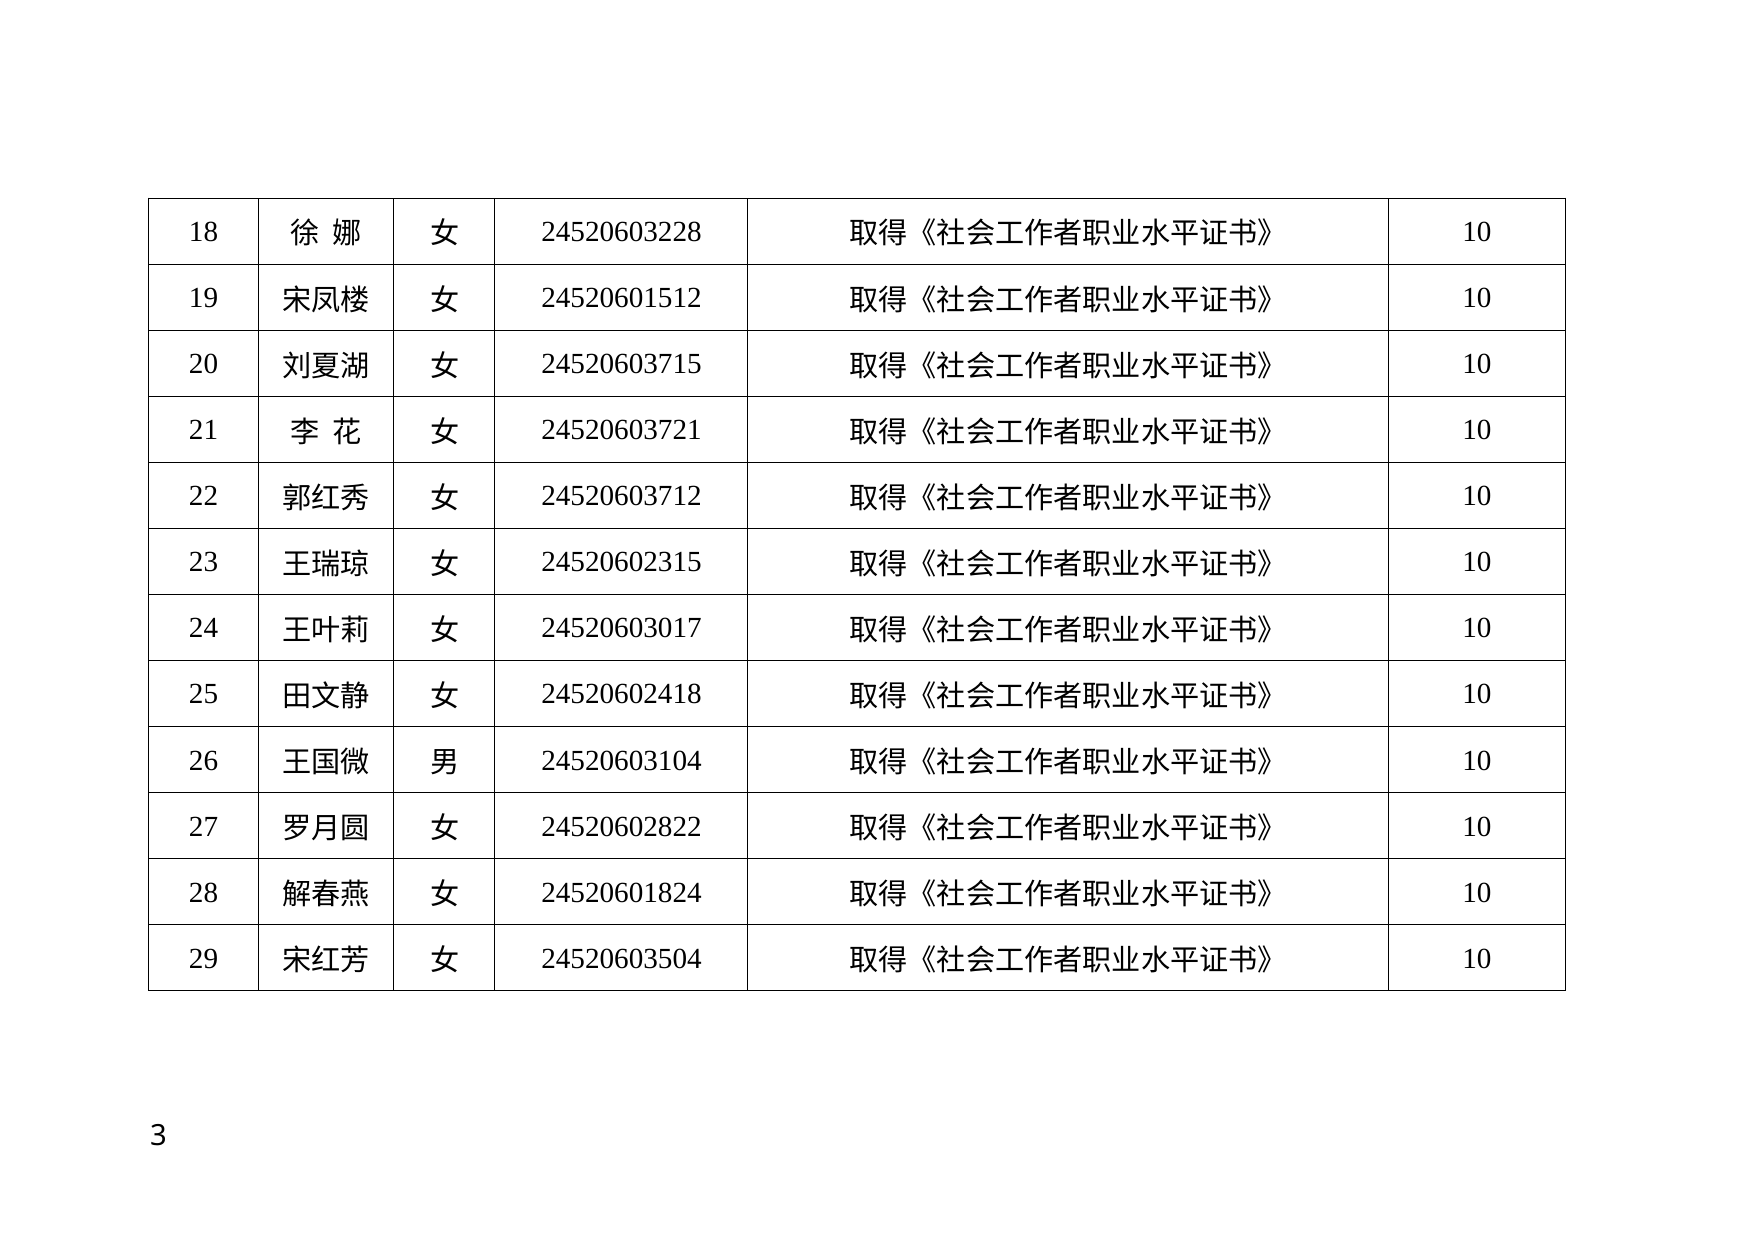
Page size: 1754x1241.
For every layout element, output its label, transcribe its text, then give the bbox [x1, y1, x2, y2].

table_cell 10 [1389, 529, 1565, 594]
table_cell 10 [1389, 727, 1565, 792]
table_cell 26 [149, 727, 258, 792]
table_cell 24520601512 [495, 265, 747, 330]
table_cell 24520603712 [495, 463, 747, 528]
table_cell 10 [1389, 661, 1565, 726]
table_cell 取得《社会工作者职业水平证书》 [748, 265, 1388, 330]
table_cell 24520602418 [495, 661, 747, 726]
table_cell 取得《社会工作者职业水平证书》 [748, 727, 1388, 792]
table_cell 24520603721 [495, 397, 747, 462]
table_cell 女 [394, 199, 494, 264]
table_cell 取得《社会工作者职业水平证书》 [748, 595, 1388, 660]
table_cell 28 [149, 859, 258, 924]
table_cell 取得《社会工作者职业水平证书》 [748, 925, 1388, 990]
table_cell 男 [394, 727, 494, 792]
table_cell 22 [149, 463, 258, 528]
table_cell 23 [149, 529, 258, 594]
table_cell 取得《社会工作者职业水平证书》 [748, 463, 1388, 528]
table_cell 24520601824 [495, 859, 747, 924]
table_cell 10 [1389, 397, 1565, 462]
table_cell 27 [149, 793, 258, 858]
table_cell 取得《社会工作者职业水平证书》 [748, 859, 1388, 924]
table_cell 10 [1389, 331, 1565, 396]
table_cell 10 [1389, 463, 1565, 528]
table_cell 取得《社会工作者职业水平证书》 [748, 529, 1388, 594]
table_cell 女 [394, 529, 494, 594]
table_cell 10 [1389, 859, 1565, 924]
table_cell 24520602822 [495, 793, 747, 858]
table_cell 罗月圆 [259, 793, 393, 858]
table_cell 宋凤楼 [259, 265, 393, 330]
table_cell 取得《社会工作者职业水平证书》 [748, 661, 1388, 726]
table_cell 解春燕 [259, 859, 393, 924]
table_cell 10 [1389, 199, 1565, 264]
table_cell 10 [1389, 595, 1565, 660]
table_cell 王瑞琼 [259, 529, 393, 594]
table_cell 徐 娜 [259, 199, 393, 264]
table_cell 10 [1389, 793, 1565, 858]
table_cell 女 [394, 265, 494, 330]
table_cell 宋红芳 [259, 925, 393, 990]
table_cell 29 [149, 925, 258, 990]
table_cell 21 [149, 397, 258, 462]
table_cell 18 [149, 199, 258, 264]
table_cell 女 [394, 859, 494, 924]
table_cell 王叶莉 [259, 595, 393, 660]
table_cell 10 [1389, 925, 1565, 990]
table_cell 女 [394, 331, 494, 396]
table_cell 24520603017 [495, 595, 747, 660]
table_cell 25 [149, 661, 258, 726]
table_cell 取得《社会工作者职业水平证书》 [748, 397, 1388, 462]
table_cell 王国微 [259, 727, 393, 792]
table_cell 19 [149, 265, 258, 330]
table_cell 李 花 [259, 397, 393, 462]
table_cell 取得《社会工作者职业水平证书》 [748, 331, 1388, 396]
table_cell 女 [394, 595, 494, 660]
table_cell 田文静 [259, 661, 393, 726]
table_cell 女 [394, 925, 494, 990]
table_cell 10 [1389, 265, 1565, 330]
table_cell 24520603715 [495, 331, 747, 396]
table_cell 女 [394, 397, 494, 462]
table_cell 郭红秀 [259, 463, 393, 528]
table_cell 24520603504 [495, 925, 747, 990]
table_cell 24520602315 [495, 529, 747, 594]
table_cell 取得《社会工作者职业水平证书》 [748, 793, 1388, 858]
table_cell 24520603228 [495, 199, 747, 264]
table_cell 20 [149, 331, 258, 396]
table_cell 24520603104 [495, 727, 747, 792]
table_cell 女 [394, 793, 494, 858]
table_cell 女 [394, 661, 494, 726]
table_cell 取得《社会工作者职业水平证书》 [748, 199, 1388, 264]
table_cell 女 [394, 463, 494, 528]
table_cell 24 [149, 595, 258, 660]
table_cell 刘夏湖 [259, 331, 393, 396]
